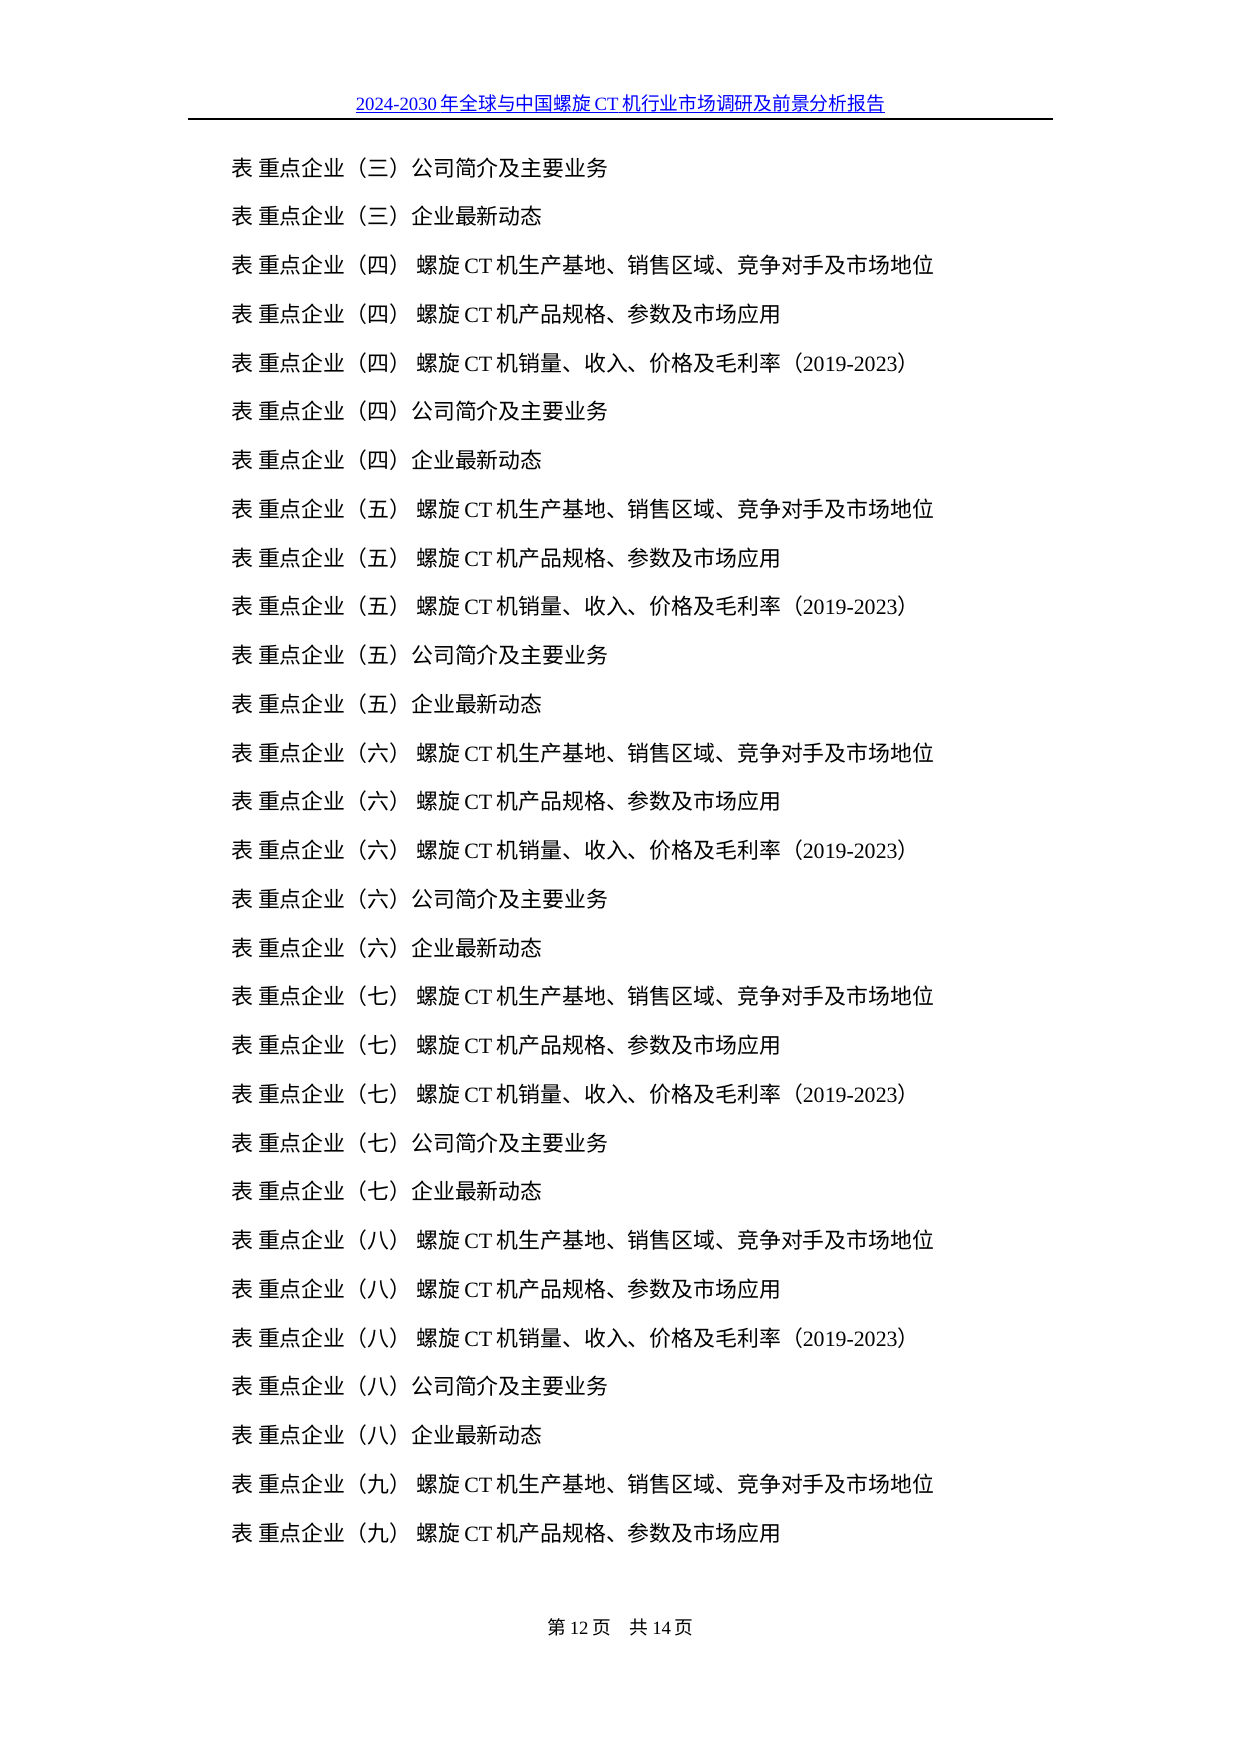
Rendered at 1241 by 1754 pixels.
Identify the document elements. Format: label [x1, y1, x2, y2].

text [187, 150, 1053, 1548]
